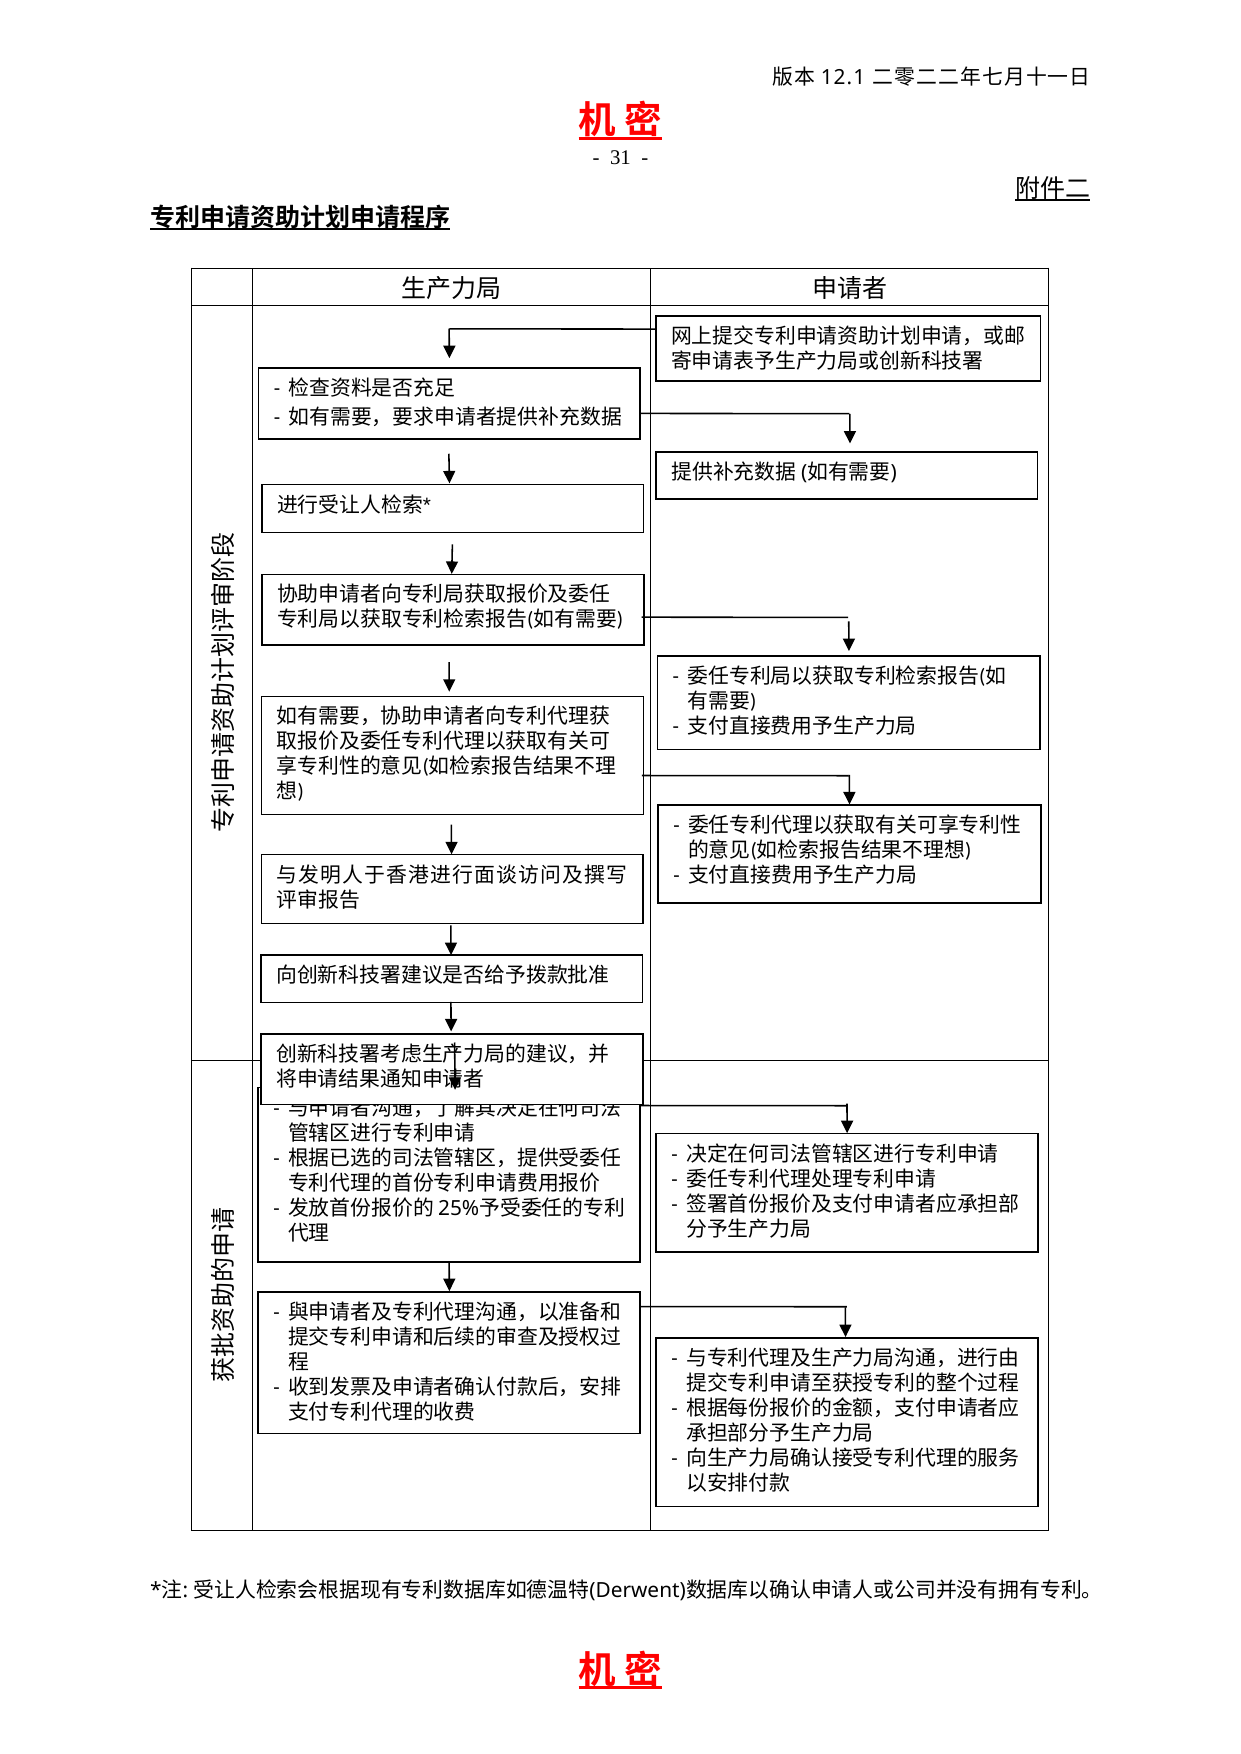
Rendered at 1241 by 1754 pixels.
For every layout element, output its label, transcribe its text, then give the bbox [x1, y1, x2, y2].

table_cell 获批资助的申请 [192, 1061, 252, 1530]
text *注: 受让人检索会根据现有专利数据库如德温特(Derwent)数据库以确认申请人或公司并没有拥有专利。 [150, 1573, 1090, 1603]
table_cell 专利申请资助计划评审阶段 [192, 306, 252, 1060]
table_cell [253, 306, 650, 1060]
table_header [192, 269, 252, 305]
table_header 申请者 [651, 269, 1048, 305]
table_header 生产力局 [253, 269, 650, 305]
table_cell [651, 306, 1048, 1060]
table_cell [253, 1061, 650, 1530]
table_cell [651, 1061, 1048, 1530]
